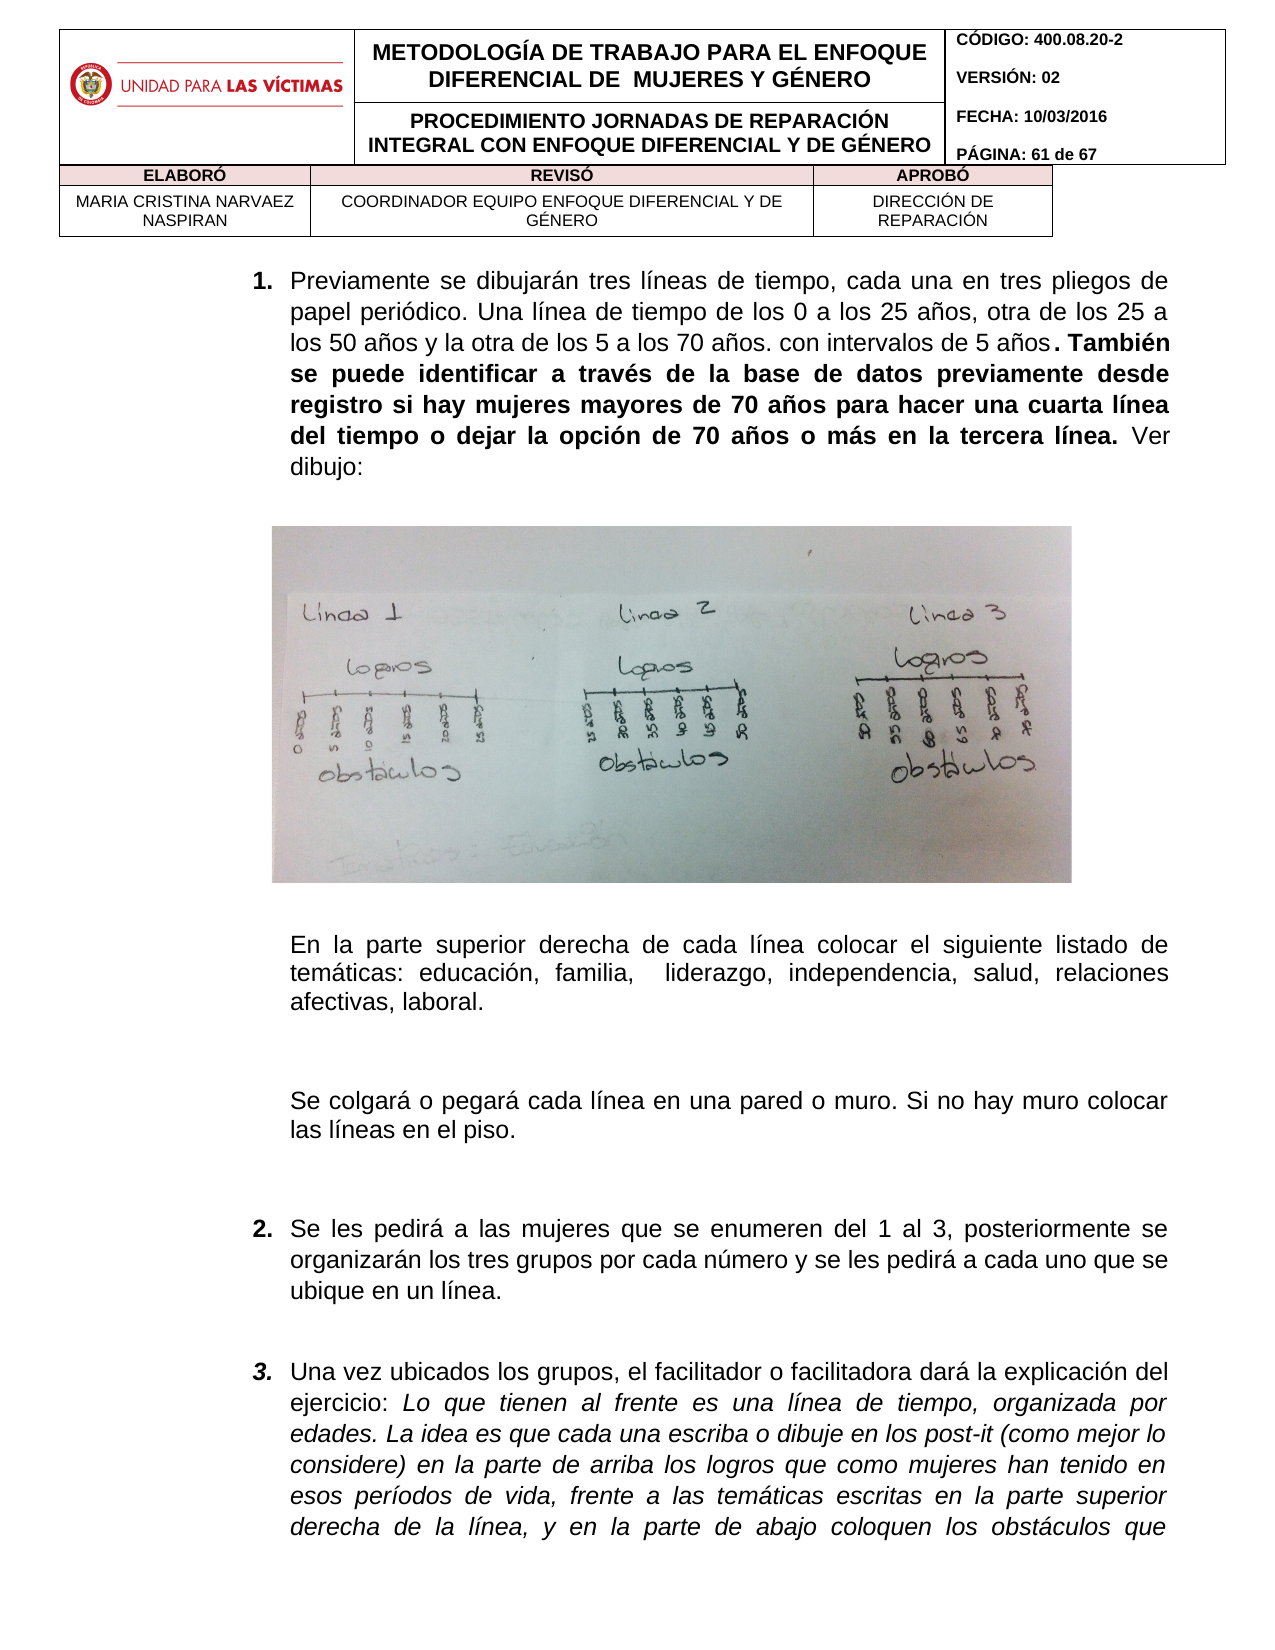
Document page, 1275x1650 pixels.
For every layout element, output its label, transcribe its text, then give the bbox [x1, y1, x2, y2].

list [252, 1357, 1170, 1541]
picture [70, 58, 344, 111]
picture [271, 526, 1072, 883]
list Previamente se dibujarán tres líneas de tiempo, cada una en tres pliegos de papel periódico. Una línea de tiempo de los 0 a los 25 años, otra de los 25 a los 50 años y la otra de los 5 a los 70 años. con intervalos de 5 años. También se puede identificar a través de la base de datos previamente desde registro si hay mujeres mayores de 70 años para hacer una cuarta línea del tiempo o dejar la opción de 70 años o más en la tercera línea. Ver dibujo: [252, 266, 1170, 481]
text En la parte superior derecha de cada línea colocar el siguiente listado de temáticas: educación, familia, liderazgo, independencia, salud, relaciones afectivas, laboral. [290, 929, 1170, 1016]
list Se les pedirá a las mujeres que se enumeren del 1 al 3, posteriormente se organizarán los tres grupos por cada número y se les pedirá a cada uno que se ubique en un línea. [252, 1214, 1170, 1305]
text Se colgará o pegará cada línea en una pared o muro. Si no hay muro colocar las líneas en el piso. [290, 1086, 1170, 1144]
